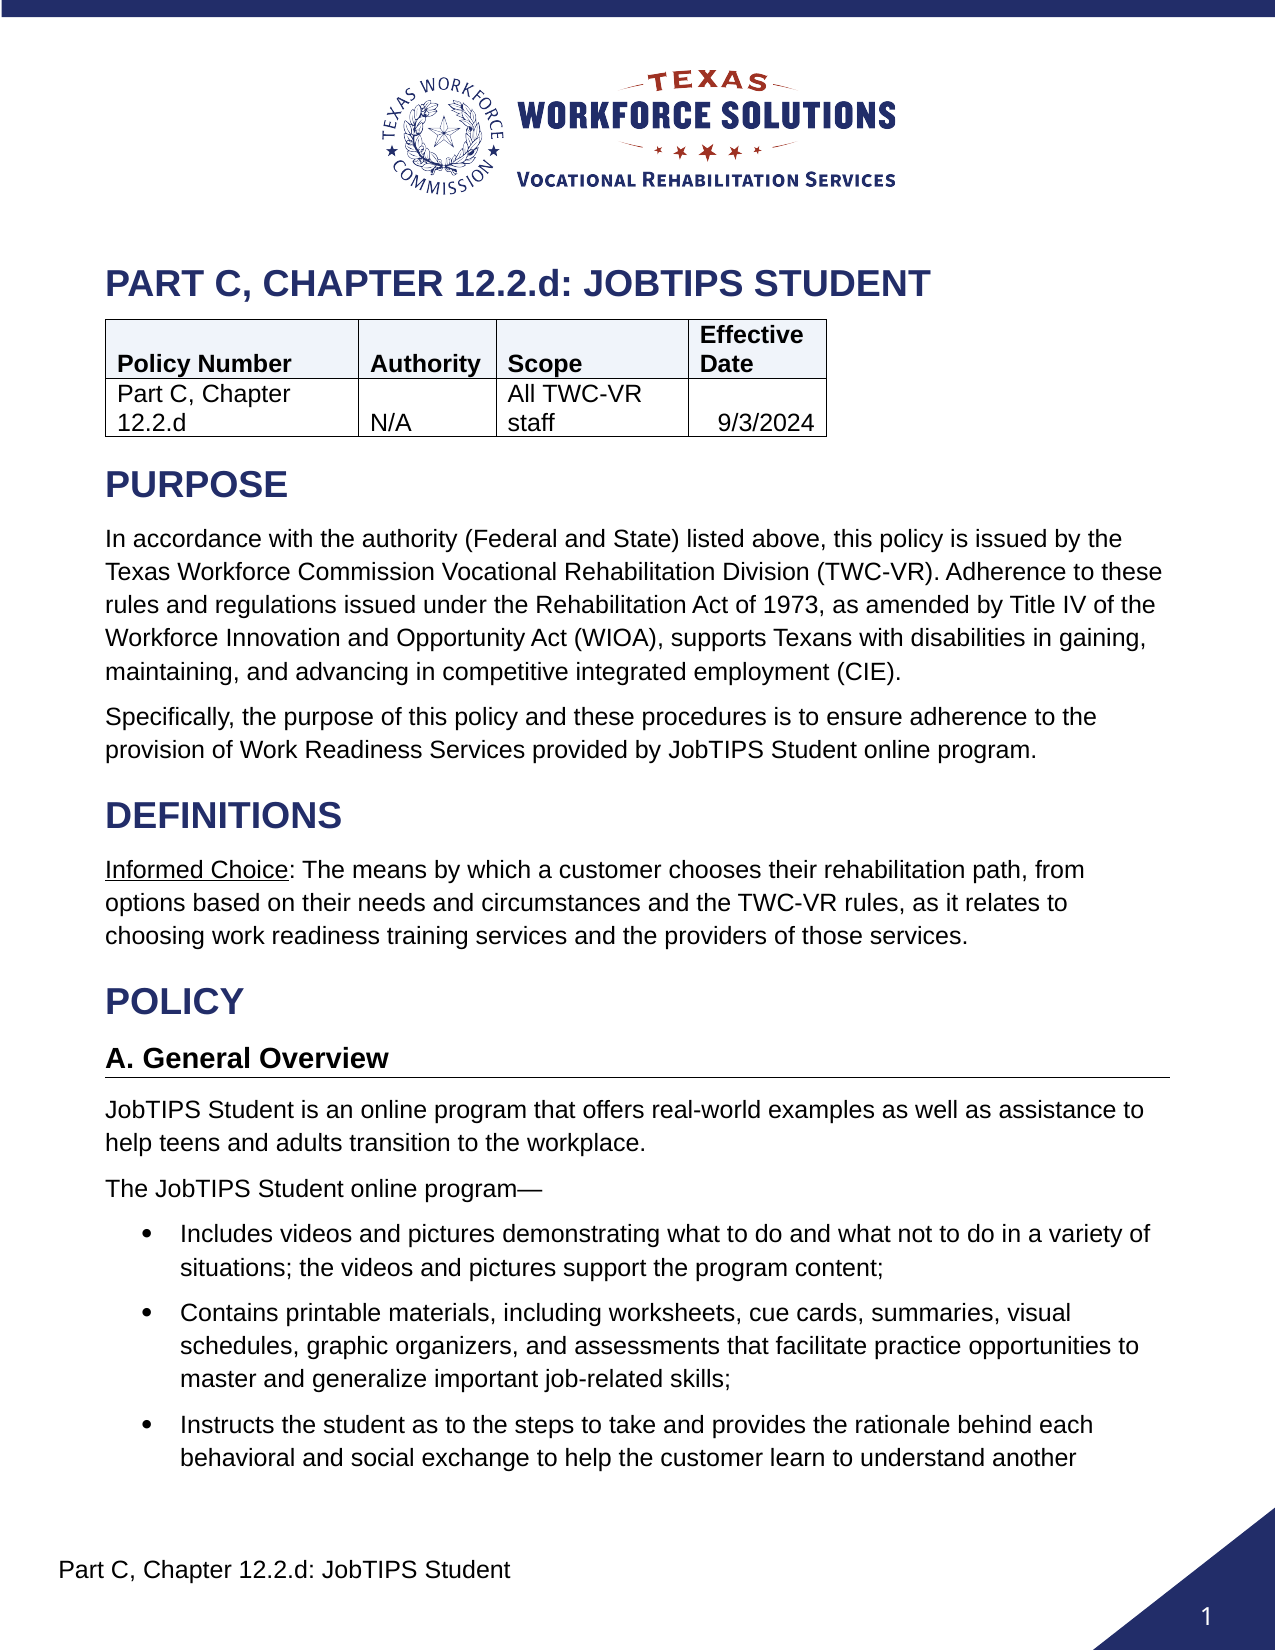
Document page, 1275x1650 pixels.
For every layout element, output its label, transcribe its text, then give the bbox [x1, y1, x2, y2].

table_header Policy Number [106, 320, 358, 378]
picture [382, 70, 896, 195]
table_cell 9/3/2024 [689, 379, 826, 436]
subtitle PURPOSE [105, 462, 1170, 505]
text In accordance with the authority (Federal and State) listed above, this policy is issued by the Texas Workforce Commission Vocational Rehabilitation Division (TWC-VR). Adherence to these rules and regulations issued under the Rehabilitation Act of 1973, as amended by Title IV of the Workforce Innovation and Opportunity Act (WIOA), supports Texans with disabilities in gaining, maintaining, and advancing in competitive integrated employment (CIE). [105, 524, 1170, 685]
subtitle POLICY [105, 979, 1170, 1022]
table_cell Part C, Chapter 12.2.d [106, 379, 358, 436]
table_cell N/A [359, 379, 496, 436]
table_header Effective Date [689, 320, 826, 378]
list Contains printable materials, including worksheets, cue cards, summaries, visual schedules, graphic organizers, and assessments that facilitate practice opportunities to master and generalize important job-related skills; [142, 1298, 1170, 1393]
text The JobTIPS Student online program— [105, 1174, 1170, 1203]
table_header Scope [497, 320, 688, 378]
text JobTIPS Student is an online program that offers real-world examples as well as assistance to help teens and adults transition to the workplace. [105, 1095, 1170, 1157]
table_header Authority [359, 320, 496, 378]
list Includes videos and pictures demonstrating what to do and what not to do in a variety of situations; the videos and pictures support the program content; [142, 1219, 1170, 1281]
subtitle PART C, CHAPTER 12.2.d: JOBTIPS STUDENT [105, 261, 1170, 304]
text Informed Choice: The means by which a customer chooses their rehabilitation path, from options based on their needs and circumstances and the TWC-VR rules, as it relates to choosing work readiness training services and the providers of those services. [105, 855, 1170, 950]
table_cell All TWC-VR staff [497, 379, 688, 436]
subtitle DEFINITIONS [105, 793, 1170, 836]
subtitle General Overview [105, 1041, 1170, 1077]
text Specifically, the purpose of this policy and these procedures is to ensure adherence to the provision of Work Readiness Services provided by JobTIPS Student online program. [105, 702, 1170, 764]
